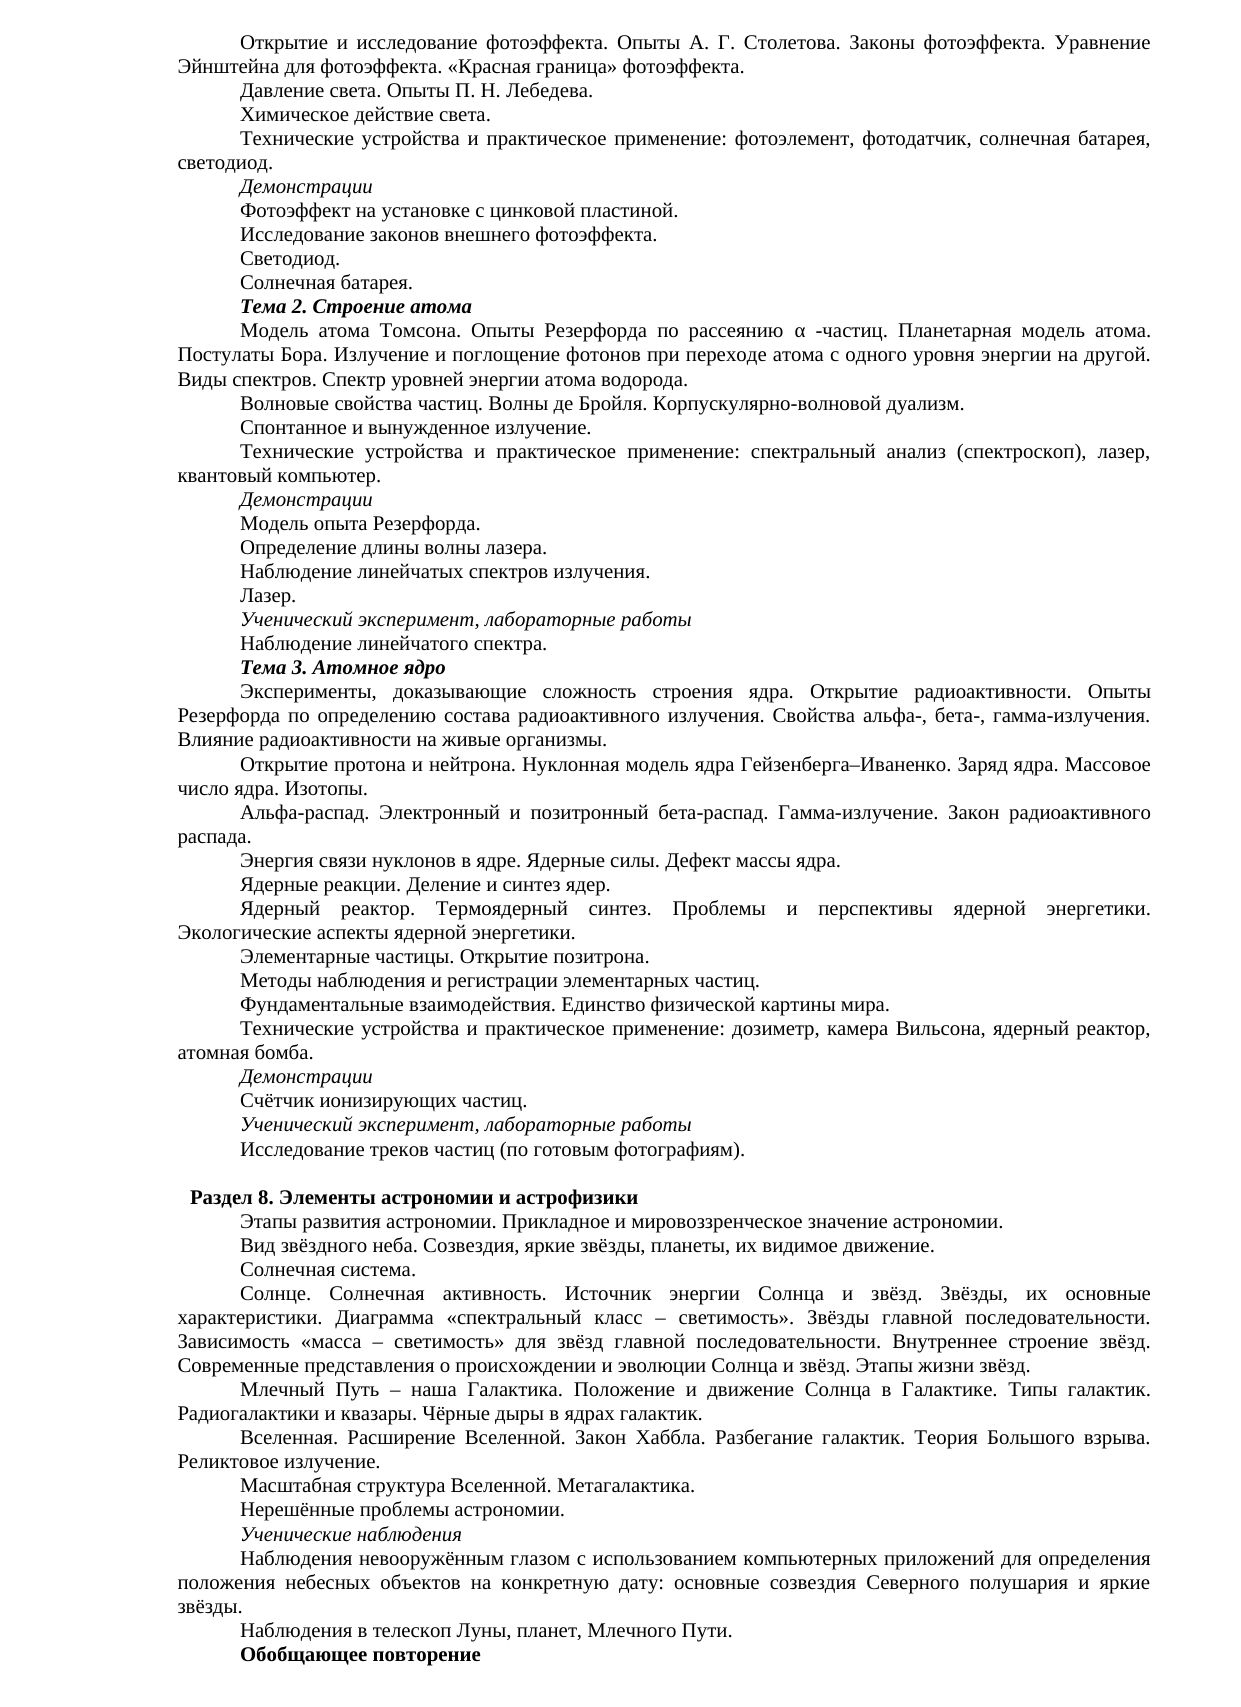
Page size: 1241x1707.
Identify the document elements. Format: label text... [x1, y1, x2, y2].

text Ядерный реактор. Термоядерный синтез. Проблемы и перспективы ядерной энергетики. Экологические аспекты ядерной энергетики. [177, 896, 1152, 944]
text Наблюдения невооружённым глазом с использованием компьютерных приложений для определения положения небесных объектов на конкретную дату: основные созвездия Северного полушария и яркие звёзды. [177, 1546, 1152, 1618]
text Модель опыта Резерфорда. [177, 511, 1152, 535]
text Обобщающее повторение [177, 1642, 1152, 1666]
text Демонстрации [177, 174, 1152, 198]
text Фотоэффект на установке с цинковой пластиной. [177, 198, 1152, 222]
text Альфа-распад. Электронный и позитронный бета-распад. Гамма-излучение. Закон радиоактивного распада. [177, 799, 1152, 848]
text Раздел 8. Элементы астрономии и астрофизики [190, 1184, 1152, 1209]
text Энергия связи нуклонов в ядре. Ядерные силы. Дефект массы ядра. [177, 848, 1152, 872]
text Спонтанное и вынужденное излучение. [177, 414, 1152, 439]
text Открытие протона и нейтрона. Нуклонная модель ядра Гейзенберга–Иваненко. Заряд ядра. Массовое число ядра. Изотопы. [177, 751, 1152, 799]
text Технические устройства и практическое применение: спектральный анализ (спектроскоп), лазер, квантовый компьютер. [177, 439, 1152, 487]
text Лазер. [177, 583, 1152, 607]
text Ученические наблюдения [177, 1521, 1152, 1546]
text Солнечная система. [177, 1257, 1152, 1281]
text Вид звёздного неба. Созвездия, яркие звёзды, планеты, их видимое движение. [177, 1233, 1152, 1257]
text Определение длины волны лазера. [177, 535, 1152, 559]
text Наблюдения в телескоп Луны, планет, Млечного Пути. [177, 1618, 1152, 1642]
text Технические устройства и практическое применение: дозиметр, камера Вильсона, ядерный реактор, атомная бомба. [177, 1016, 1152, 1064]
text Демонстрации [177, 487, 1152, 511]
text Химическое действие света. [177, 102, 1152, 126]
text Исследование законов внешнего фотоэффекта. [177, 222, 1152, 246]
text Элементарные частицы. Открытие позитрона. [177, 944, 1152, 968]
text Наблюдение линейчатых спектров излучения. [177, 559, 1152, 583]
text Млечный Путь – наша Галактика. Положение и движение Солнца в Галактике. Типы галактик. Радиогалактики и квазары. Чёрные дыры в ядрах галактик. [177, 1377, 1152, 1425]
text Ученический эксперимент, лабораторные работы [177, 1112, 1152, 1136]
text Исследование треков частиц (по готовым фотографиям). [177, 1136, 1152, 1161]
text Светодиод. [177, 246, 1152, 270]
text Технические устройства и практическое применение: фотоэлемент, фотодатчик, солнечная батарея, светодиод. [177, 126, 1152, 174]
text Наблюдение линейчатого спектра. [177, 631, 1152, 655]
text Солнечная батарея. [177, 270, 1152, 294]
text Демонстрации [177, 1064, 1152, 1088]
text Методы наблюдения и регистрации элементарных частиц. [177, 968, 1152, 992]
text Масштабная структура Вселенной. Метагалактика. [177, 1473, 1152, 1497]
text Эксперименты, доказывающие сложность строения ядра. Открытие радиоактивности. Опыты Резерфорда по определению состава радиоактивного излучения. Свойства альфа-, бета-, гамма-излучения. Влияние радиоактивности на живые организмы. [177, 679, 1152, 751]
text Нерешённые проблемы астрономии. [177, 1497, 1152, 1521]
text Тема 3. Атомное ядро [177, 655, 1152, 679]
text Вселенная. Расширение Вселенной. Закон Хаббла. Разбегание галактик. Теория Большого взрыва. Реликтовое излучение. [177, 1425, 1152, 1473]
text Ученический эксперимент, лабораторные работы [177, 607, 1152, 631]
text Волновые свойства частиц. Волны де Бройля. Корпускулярно-волновой дуализм. [177, 391, 1152, 414]
text Фундаментальные взаимодействия. Единство физической картины мира. [177, 992, 1152, 1016]
text Открытие и исследование фотоэффекта. Опыты А. Г. Столетова. Законы фотоэффекта. Уравнение Эйнштейна для фотоэффекта. «Красная граница» фотоэффекта. [177, 29, 1152, 78]
text Тема 2. Строение атома [177, 294, 1152, 318]
text Солнце. Солнечная активность. Источник энергии Солнца и звёзд. Звёзды, их основные характеристики. Диаграмма «спектральный класс – светимость». Звёзды главной последовательности. Зависимость «масса – светимость» для звёзд главной последовательности. Внутреннее строение звёзд. Современные представления о происхождении и эволюции Солнца и звёзд. Этапы жизни звёзд. [177, 1281, 1152, 1377]
text Модель атома Томсона. Опыты Резерфорда по рассеянию α -частиц. Планетарная модель атома. Постулаты Бора. Излучение и поглощение фотонов при переходе атома с одного уровня энергии на другой. Виды спектров. Спектр уровней энергии атома водорода. [177, 318, 1152, 391]
text Счётчик ионизирующих частиц. [177, 1088, 1152, 1112]
text Ядерные реакции. Деление и синтез ядер. [177, 872, 1152, 896]
text Давление света. Опыты П. Н. Лебедева. [177, 78, 1152, 102]
text Этапы развития астрономии. Прикладное и мировоззренческое значение астрономии. [177, 1209, 1152, 1233]
